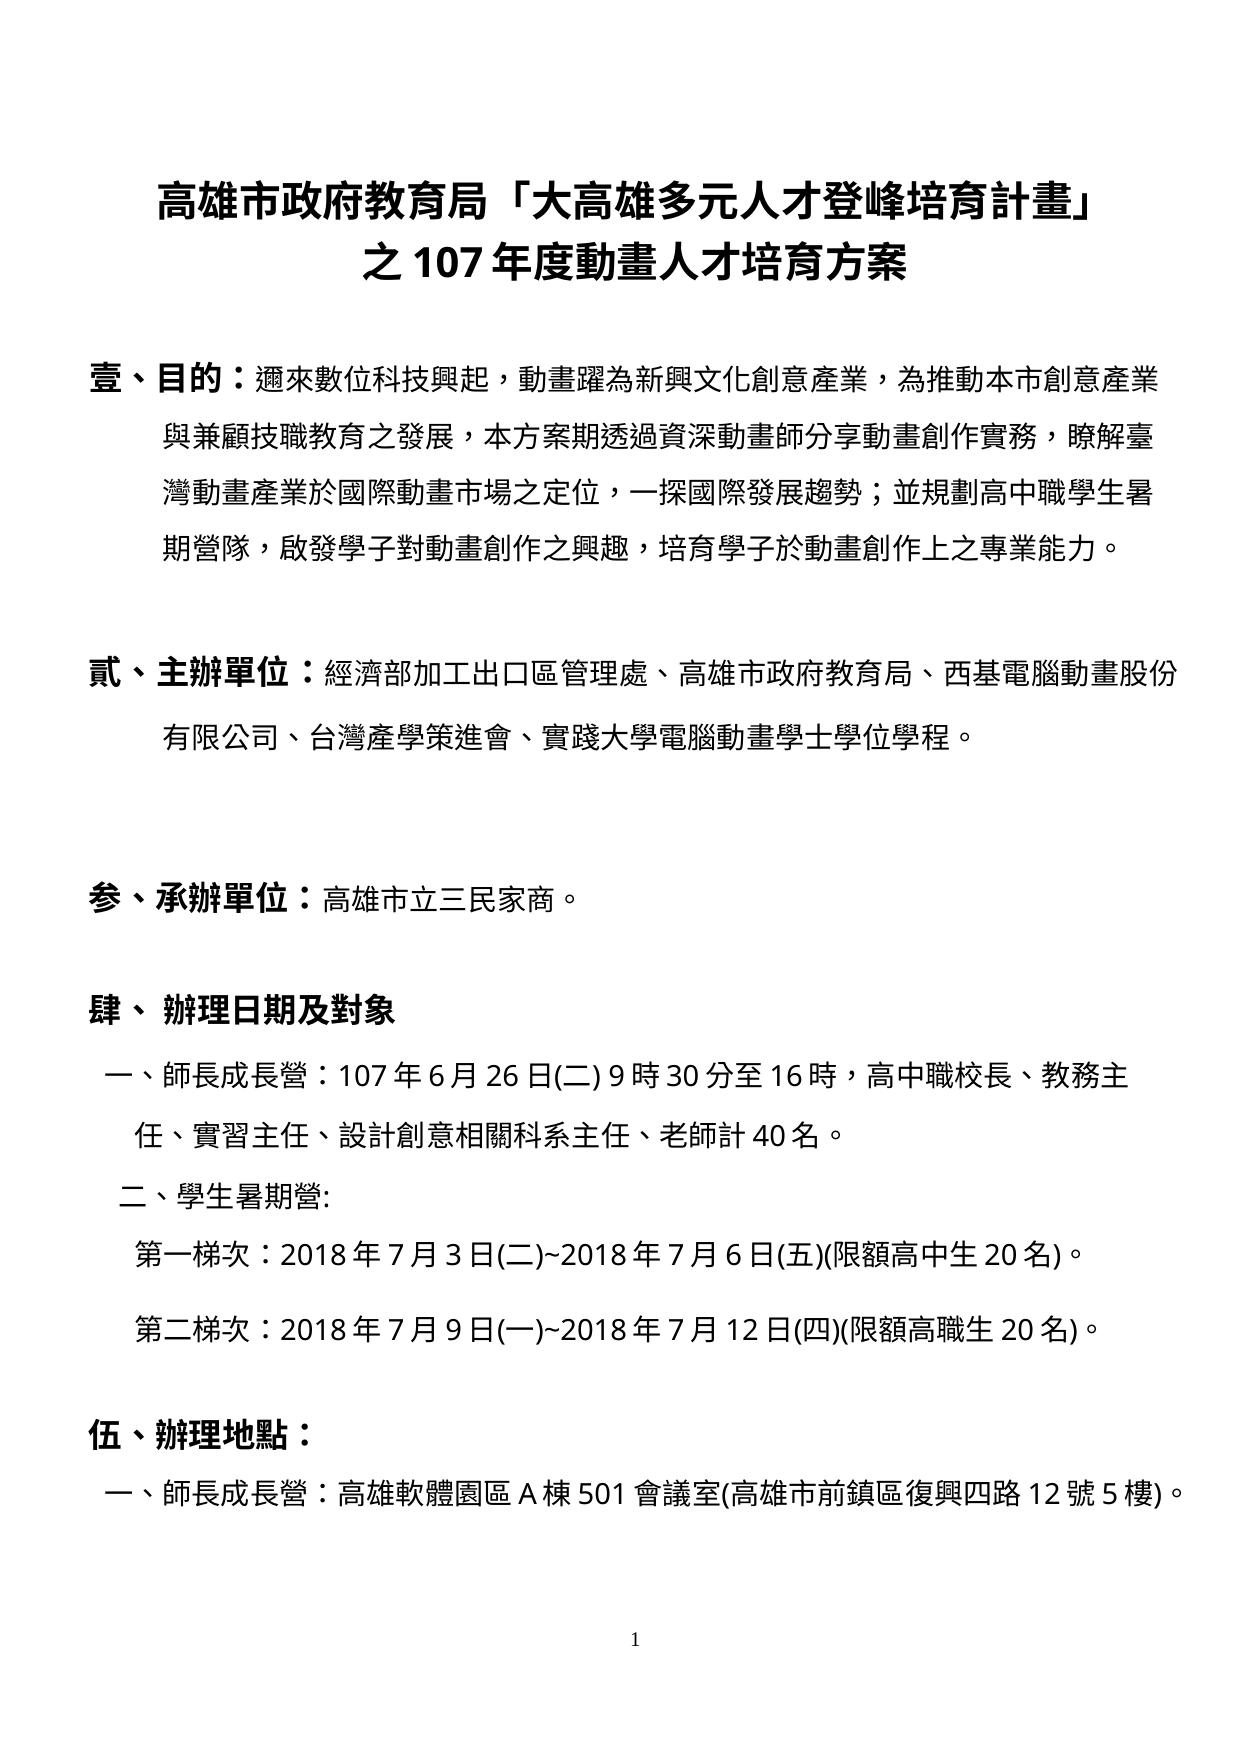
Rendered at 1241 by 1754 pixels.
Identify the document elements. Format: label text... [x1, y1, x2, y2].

text 壹、目的：邇來數位科技興起，動畫躍為新興文化創意產業，為推動本市創意產業與兼顧技職教育之發展，本方案期透過資深動畫師分享動畫創作實務，瞭解臺灣動畫產業於國際動畫市場之定位，一探國際發展趨勢；並規劃高中職學生暑期營隊，啟發學子對動畫創作之興趣，培育學子於動畫創作上之專業能力。 [89, 346, 1181, 571]
text 之107年度動畫人才培育方案 [89, 244, 1181, 285]
text 貳、主辦單位：經濟部加工出口區管理處、高雄市政府教育局、西基電腦動畫股份有限公司、台灣產學策進會、實踐大學電腦動畫學士學位學程。 [89, 646, 1181, 757]
text 高雄市政府教育局「大高雄多元人才登峰培育計畫」 [89, 183, 1181, 225]
text 一、師長成長營：高雄軟體園區A棟501會議室(高雄市前鎮區復興四路12號5樓)。 [89, 1459, 1181, 1572]
text 伍、辦理地點： [89, 1403, 1181, 1459]
list 辦理日期及對象 [89, 978, 1181, 1034]
text 任、實習主任、設計創意相關科系主任、老師計40名。 [89, 1113, 1181, 1155]
text 一、師長成長營：107年6月26日(二) 9時30分至16時，高中職校長、教務主 [89, 1053, 1181, 1094]
text 第一梯次：2018年7月3日(二)~2018年7月6日(五)(限額高中生20名)。 [89, 1215, 1181, 1290]
text 二、學生暑期營: [114, 1174, 1181, 1215]
text 参、承辦單位：高雄市立三民家商。 [89, 865, 1181, 922]
text 第二梯次：2018年7月9日(一)~2018年7月12日(四)(限額高職生20名)。 [89, 1290, 1181, 1365]
